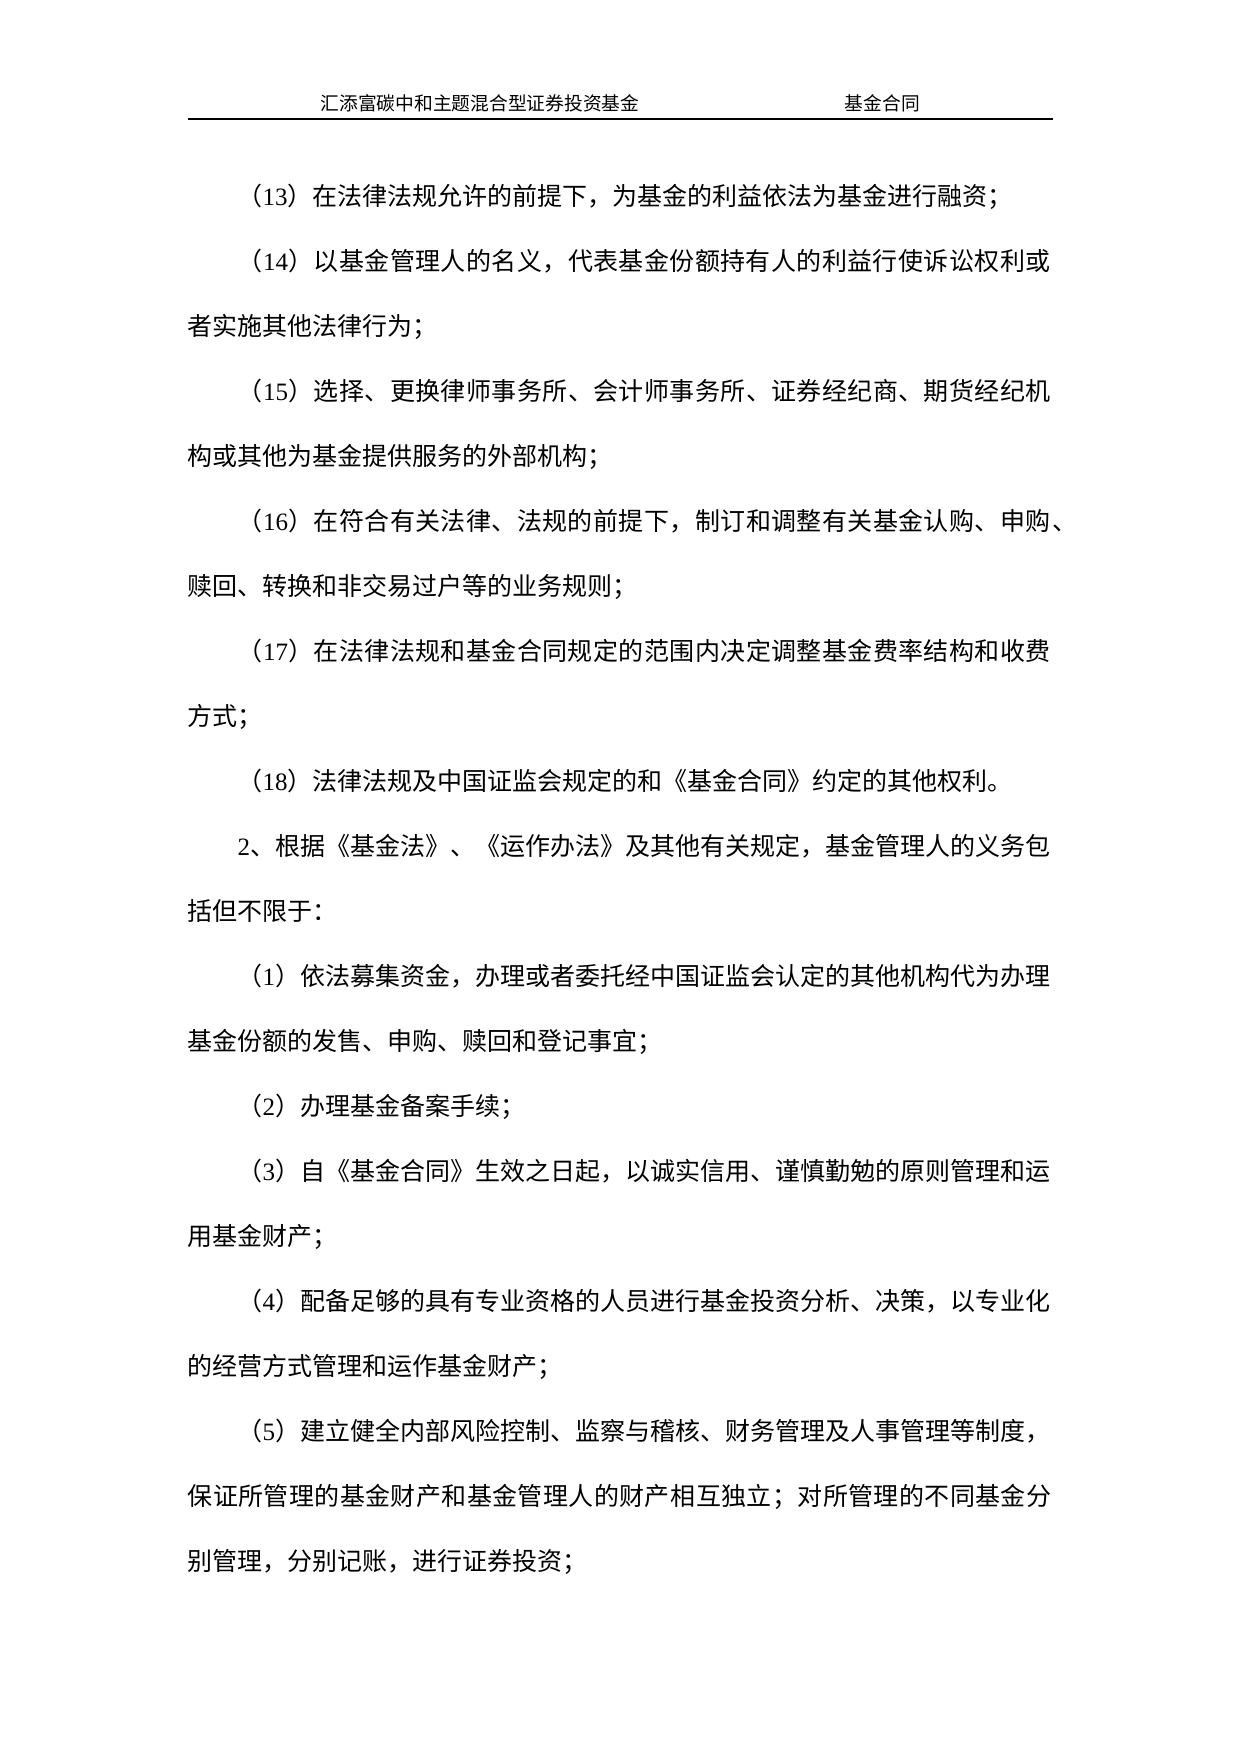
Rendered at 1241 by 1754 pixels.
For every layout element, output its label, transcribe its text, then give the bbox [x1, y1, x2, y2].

text （14）以基金管理人的名义，代表基金份额持有人的利益行使诉讼权利或者实施其他法律行为； [187, 227, 1053, 357]
text 2、根据《基金法》、《运作办法》及其他有关规定，基金管理人的义务包括但不限于： [187, 812, 1053, 942]
text （13）在法律法规允许的前提下，为基金的利益依法为基金进行融资； [187, 162, 1053, 227]
text （15）选择、更换律师事务所、会计师事务所、证券经纪商、期货经纪机构或其他为基金提供服务的外部机构； [187, 357, 1053, 487]
text （17）在法律法规和基金合同规定的范围内决定调整基金费率结构和收费方式； [187, 617, 1053, 747]
text （18）法律法规及中国证监会规定的和《基金合同》约定的其他权利。 [187, 747, 1053, 812]
text （4）配备足够的具有专业资格的人员进行基金投资分析、决策，以专业化的经营方式管理和运作基金财产； [187, 1267, 1053, 1397]
text （3）自《基金合同》生效之日起，以诚实信用、谨慎勤勉的原则管理和运用基金财产； [187, 1137, 1053, 1267]
text （1）依法募集资金，办理或者委托经中国证监会认定的其他机构代为办理基金份额的发售、申购、赎回和登记事宜； [187, 942, 1053, 1072]
text （2）办理基金备案手续； [187, 1072, 1053, 1137]
text （5）建立健全内部风险控制、监察与稽核、财务管理及人事管理等制度，保证所管理的基金财产和基金管理人的财产相互独立；对所管理的不同基金分别管理，分别记账，进行证券投资； [187, 1397, 1053, 1592]
text （16）在符合有关法律、法规的前提下，制订和调整有关基金认购、申购、赎回、转换和非交易过户等的业务规则； [187, 487, 1053, 617]
